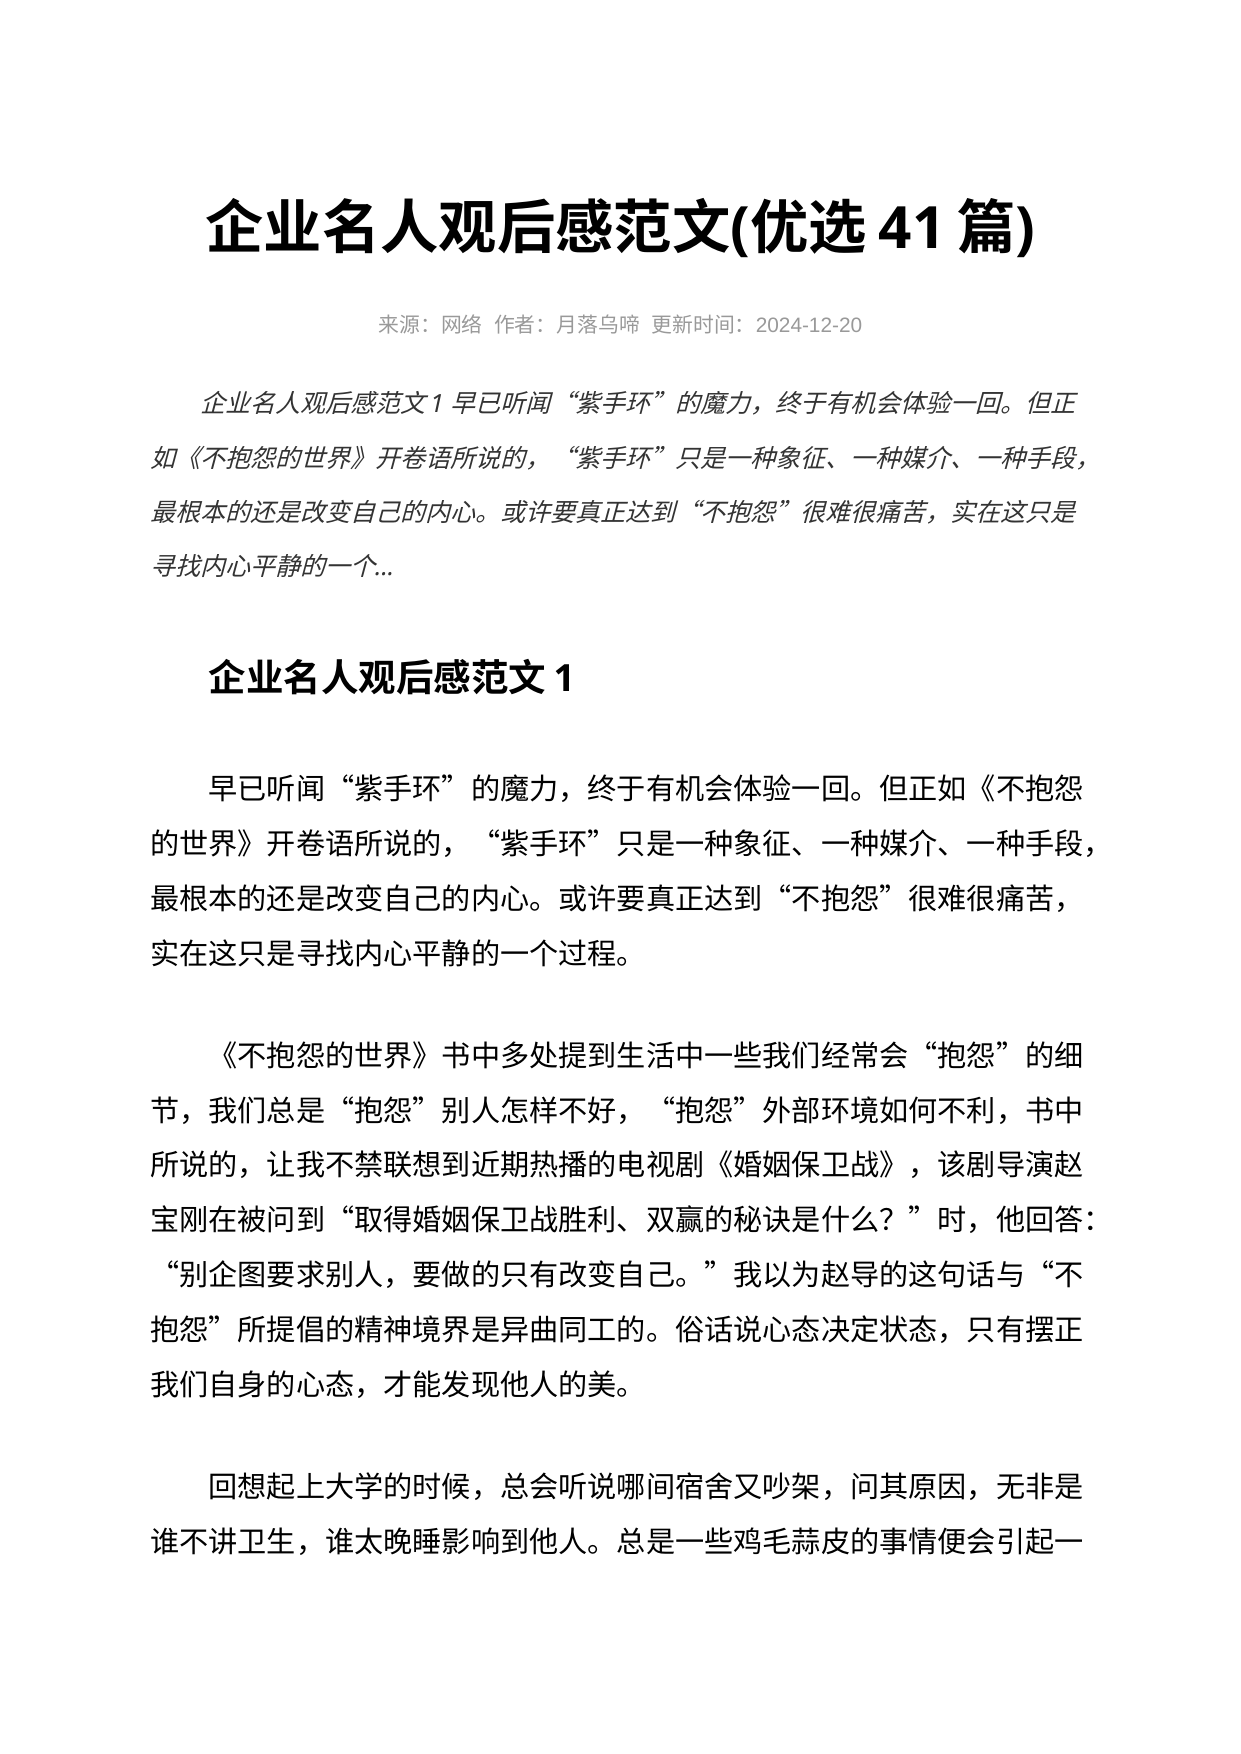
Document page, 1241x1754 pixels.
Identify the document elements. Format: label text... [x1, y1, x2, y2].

subtitle 企业名人观后感范文(优选41篇) [150, 181, 1090, 266]
text 《不抱怨的世界》书中多处提到生活中一些我们经常会“抱怨”的细节，我们总是“抱怨”别人怎样不好，“抱怨”外部环境如何不利，书中所说的，让我不禁联想到近期热播的电视剧《婚姻保卫战》，该剧导演赵宝刚在被问到“取得婚姻保卫战胜利、双赢的秘诀是什么？”时，他回答：“别企图要求别人，要做的只有改变自己。”我以为赵导的这句话与“不抱怨”所提倡的精神境界是异曲同工的。俗话说心态决定状态，只有摆正我们自身的心态，才能发现他人的美。 [150, 1032, 1090, 1404]
text 早已听闻“紫手环”的魔力，终于有机会体验一回。但正如《不抱怨的世界》开卷语所说的，“紫手环”只是一种象征、一种媒介、一种手段，最根本的还是改变自己的内心。或许要真正达到“不抱怨”很难很痛苦，实在这只是寻找内心平静的一个过程。 [150, 766, 1090, 973]
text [150, 1463, 1090, 1561]
text 企业名人观后感范文1 早已听闻“紫手环”的魔力，终于有机会体验一回。但正如《不抱怨的世界》开卷语所说的，“紫手环”只是一种象征、一种媒介、一种手段，最根本的还是改变自己的内心。或许要真正达到“不抱怨”很难很痛苦，实在这只是寻找内心平静的一个... [150, 384, 1090, 583]
text 企业名人观后感范文1 [150, 648, 1090, 703]
text 来源：网络 作者：月落乌啼 更新时间：2024-12-20 [150, 313, 1090, 337]
